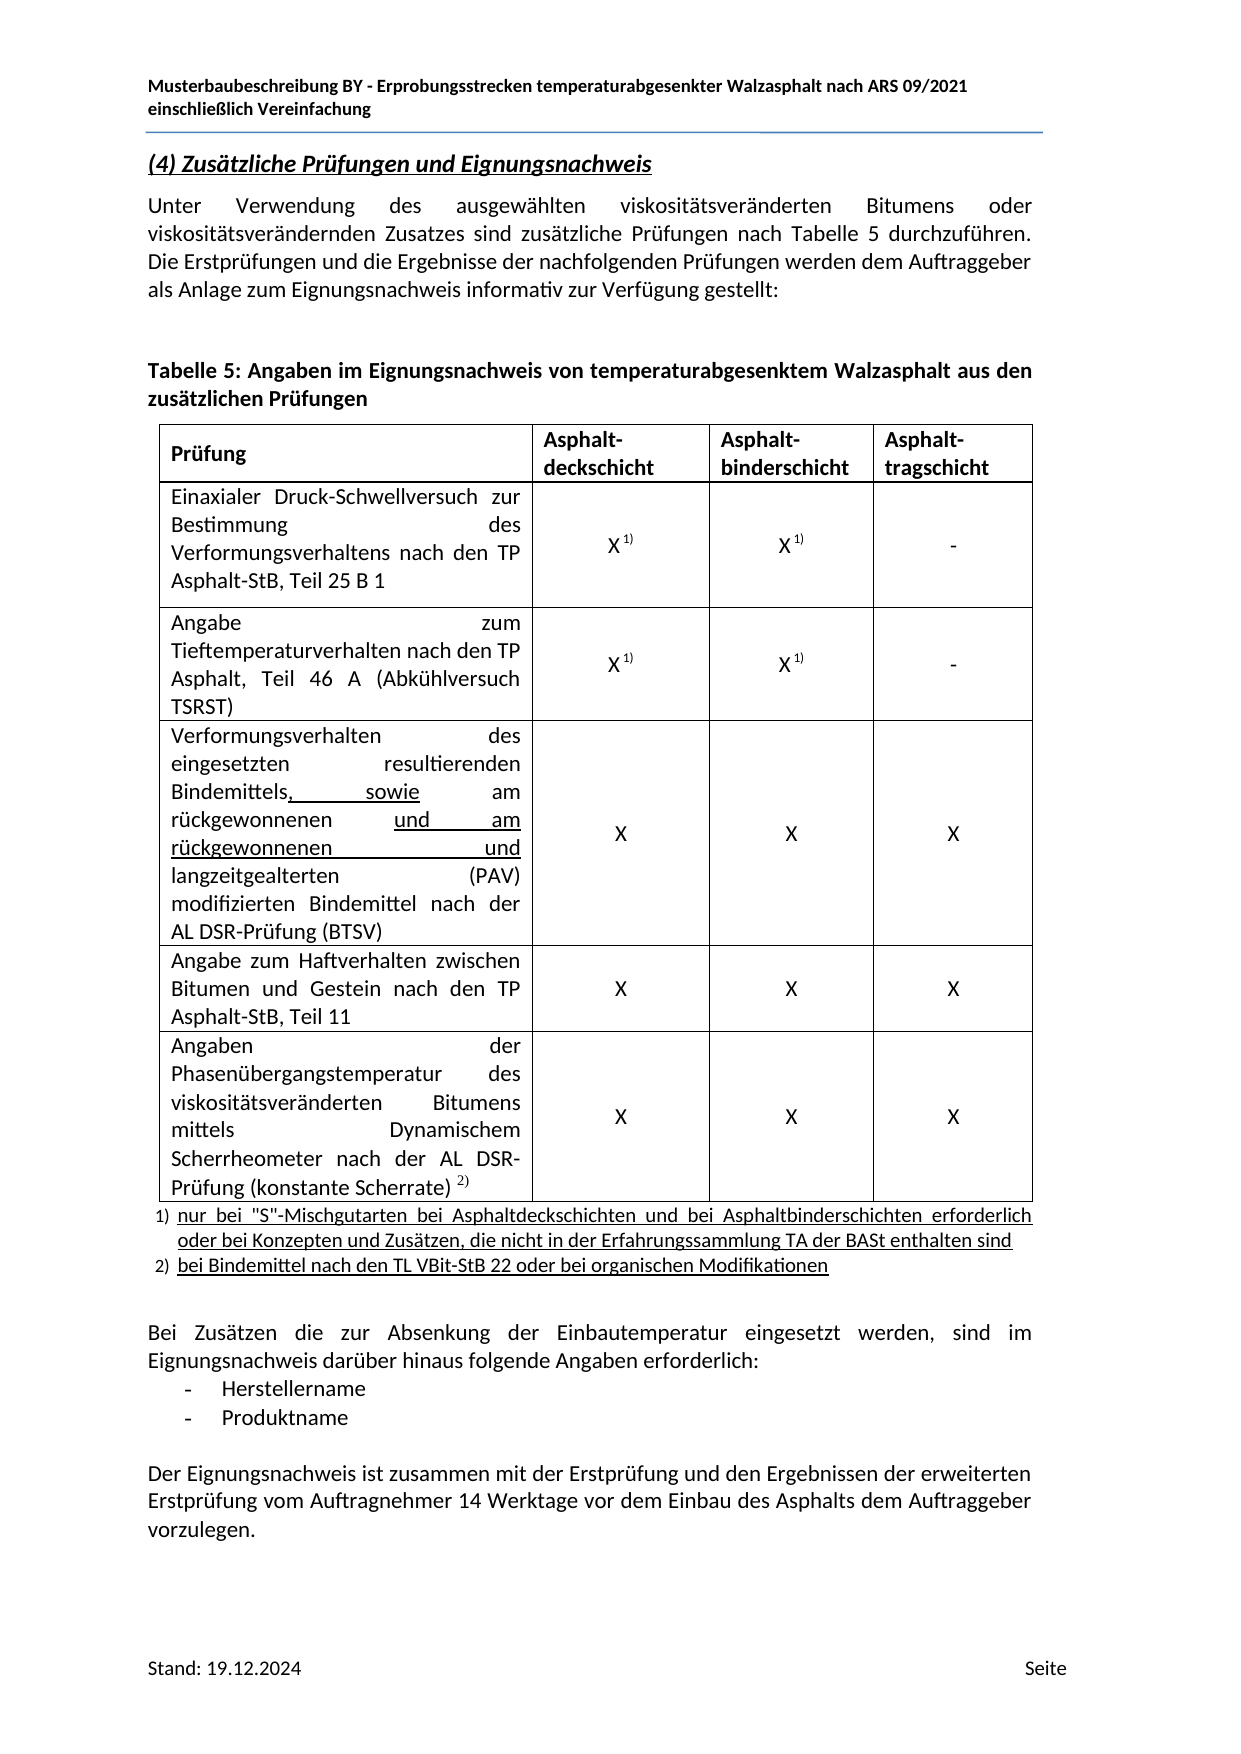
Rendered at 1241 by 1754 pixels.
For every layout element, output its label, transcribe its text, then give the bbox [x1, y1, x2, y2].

text Tabelle 5: Angaben im Eignungsnachweis von temperaturabgesenktem Walzasphalt aus den zusätzlichen Prüfungen [148, 356, 1033, 412]
table_cell Einaxialer Druck-Schwellversuch zur Bestimmung des Verformungsverhaltens nach den TP Asphalt-StB, Teil 25 B 1 [160, 483, 532, 607]
table_cell X [874, 946, 1032, 1031]
table_header Asphalt- binderschicht [710, 425, 873, 481]
list bei Bindemittel nach den TL VBit-StB 22 oder bei organischen Modifikationen [154, 1253, 1033, 1278]
text Der Eignungsnachweis ist zusammen mit der Erstprüfung und den Ergebnissen der erweiterten Erstprüfung vom Auftragnehmer 14 Werktage vor dem Einbau des Asphalts dem Auftraggeber vorzulegen. [148, 1459, 1033, 1543]
table_cell Angabe zum Tieftemperaturverhalten nach den TP Asphalt, Teil 46 A (Abkühlversuch TSRST) [160, 608, 532, 720]
table_cell X 1) [533, 483, 709, 607]
table_cell X [874, 721, 1032, 945]
text (4) Zusätzliche Prüfungen und Eignungsnachweis [148, 148, 1033, 178]
text Bei Zusätzen die zur Absenkung der Einbautemperatur eingesetzt werden, sind im Eignungsnachweis darüber hinaus folgende Angaben erforderlich: [148, 1318, 1033, 1374]
table_header Asphalt- tragschicht [874, 425, 1032, 481]
table_cell X [710, 1032, 873, 1201]
list Produktname [184, 1403, 1033, 1431]
table_header Prüfung [160, 425, 532, 481]
list Herstellername [184, 1374, 1033, 1403]
list nur bei "S"-Mischgutarten bei Asphaltdeckschichten und bei Asphaltbinderschichten erforderlich oder bei Konzepten und Zusätzen, die nicht in der Erfahrungssammlung TA der BASt enthalten sind [154, 1202, 1033, 1253]
table_cell Verformungsverhalten des eingesetzten resultierenden Bindemittels, sowie am rückgewonnenen und am rückgewonnenen und langzeitgealterten (PAV) modifizierten Bindemittel nach der AL DSR-Prüfung (BTSV) [160, 721, 532, 945]
table_cell X [533, 1032, 709, 1201]
table_cell X [533, 946, 709, 1031]
table_cell X 1) [710, 483, 873, 607]
text Unter Verwendung des ausgewählten viskositätsveränderten Bitumens oder viskositätsverändernden Zusatzes sind zusätzliche Prüfungen nach Tabelle 5 durchzuführen. Die Erstprüfungen und die Ergebnisse der nachfolgenden Prüfungen werden dem Auftraggeber als Anlage zum Eignungsnachweis informativ zur Verfügung gestellt: [148, 191, 1033, 303]
table_cell X [710, 946, 873, 1031]
table_cell - [874, 483, 1032, 607]
table_cell Angaben der Phasenübergangstemperatur des viskositätsveränderten Bitumens mittels Dynamischem Scherrheometer nach der AL DSR-Prüfung (konstante Scherrate) 2) [160, 1032, 532, 1201]
table_cell X 1) [710, 608, 873, 720]
table_header Asphalt- deckschicht [533, 425, 709, 481]
table_cell - [874, 608, 1032, 720]
table_cell X [533, 721, 709, 945]
table_cell X [710, 721, 873, 945]
table_cell X 1) [533, 608, 709, 720]
table_cell Angabe zum Haftverhalten zwischen Bitumen und Gestein nach den TP Asphalt-StB, Teil 11 [160, 946, 532, 1031]
table_cell X [874, 1032, 1032, 1201]
